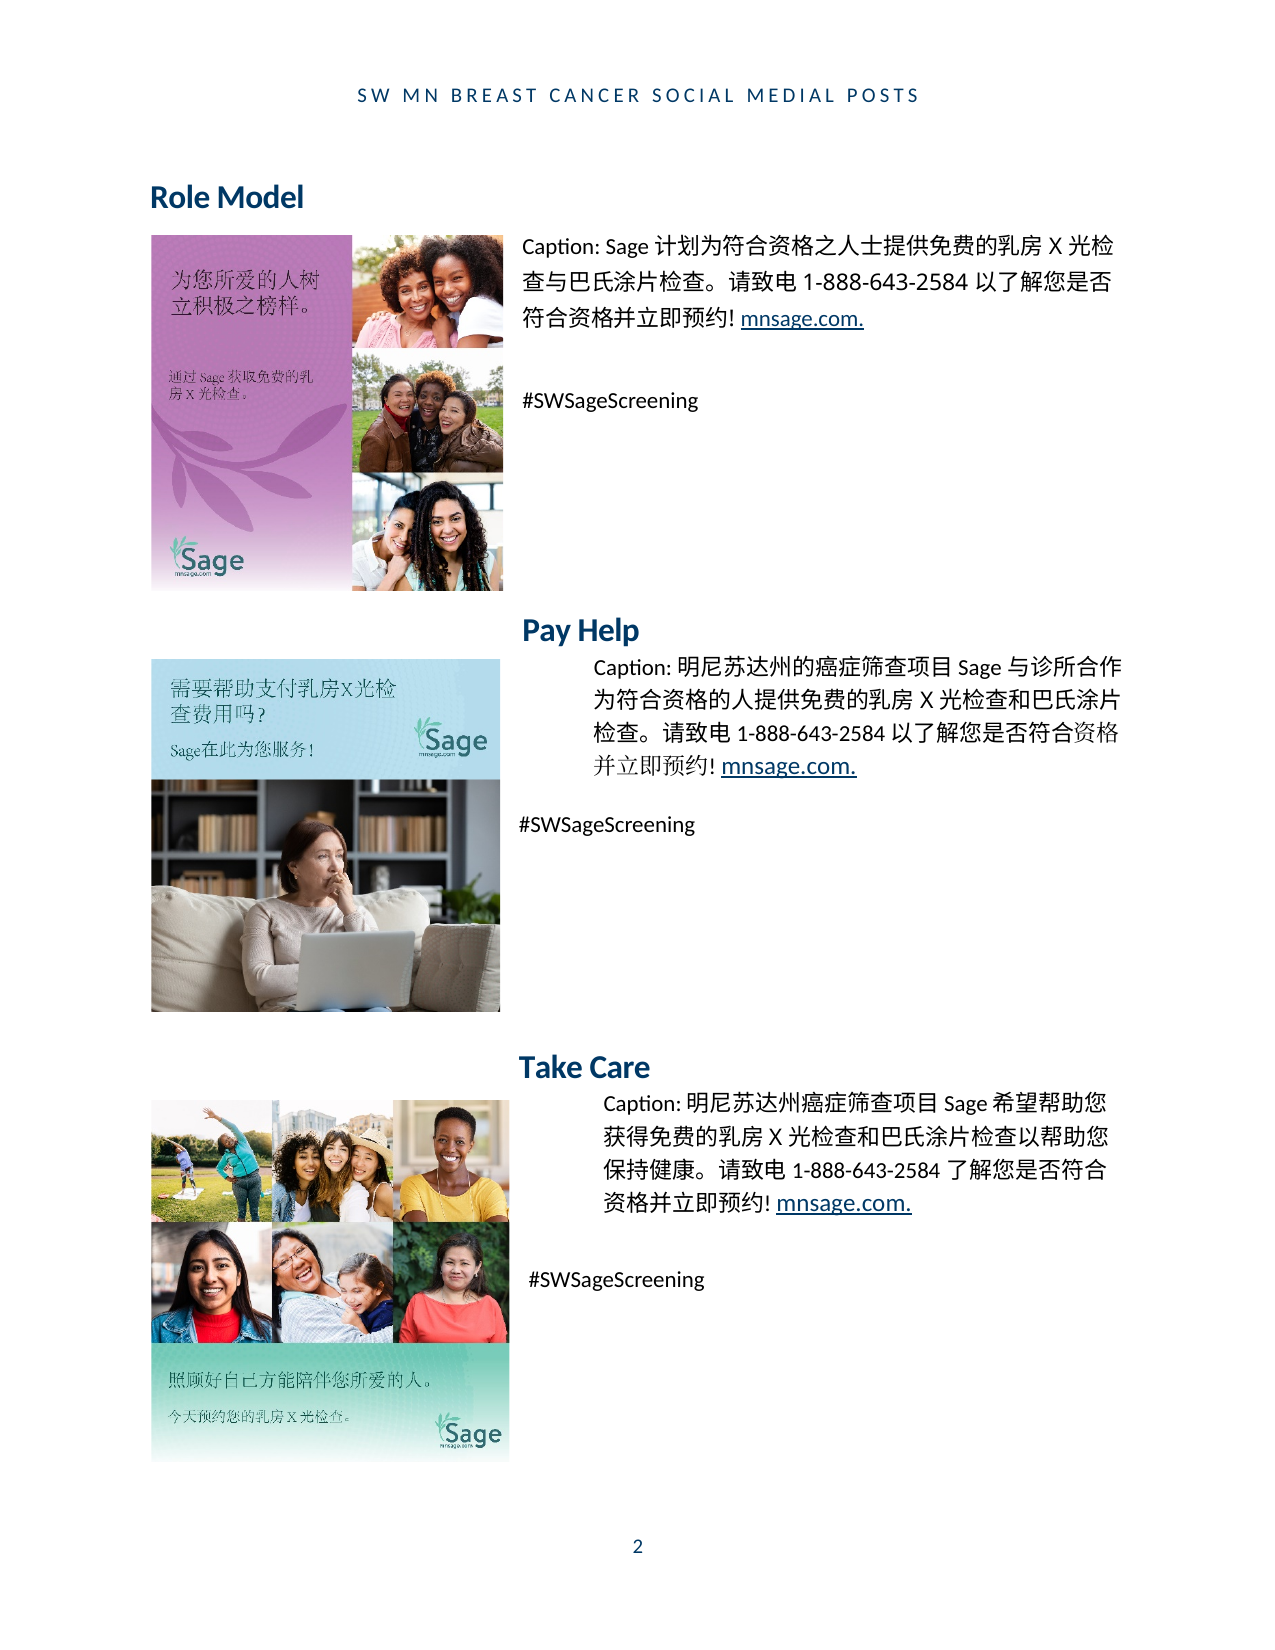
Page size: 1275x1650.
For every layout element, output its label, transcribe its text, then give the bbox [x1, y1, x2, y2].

text #SWSageScreening [510, 1265, 1125, 1293]
text Caption: 明尼苏达州的癌症筛查项目 Sage 与诊所合作为符合资格的人提供免费的乳房 X 光检查和巴氏涂片检查。请致电 1-888-643-2584 以了解您是否符合资格并立即预约! mnsage.com. [225, 648, 1125, 781]
text Caption: Sage 计划为符合资格之人士提供免费的乳房 X 光检查与巴氏涂片检查。请致电 1-888-643-2584 以了解您是否符合资格并立即预约! mnsage.com. [150, 228, 1125, 333]
text Caption: 明尼苏达州癌症筛查项目 Sage 希望帮助您获得免费的乳房 X 光检查和巴氏涂片检查以帮助您保持健康。请致电 1-888-643-2584 了解您是否符合资格并立即预约! mnsage.com. [225, 1085, 1125, 1218]
text #SWSageScreening [500, 810, 1125, 838]
subtitle Pay Help [150, 616, 1125, 648]
picture [150, 659, 500, 1010]
text #SWSageScreening [503, 386, 1125, 414]
subtitle Take Care [150, 1053, 1125, 1085]
picture [150, 235, 503, 589]
subtitle Role Model [150, 183, 1125, 215]
picture [150, 1100, 510, 1460]
